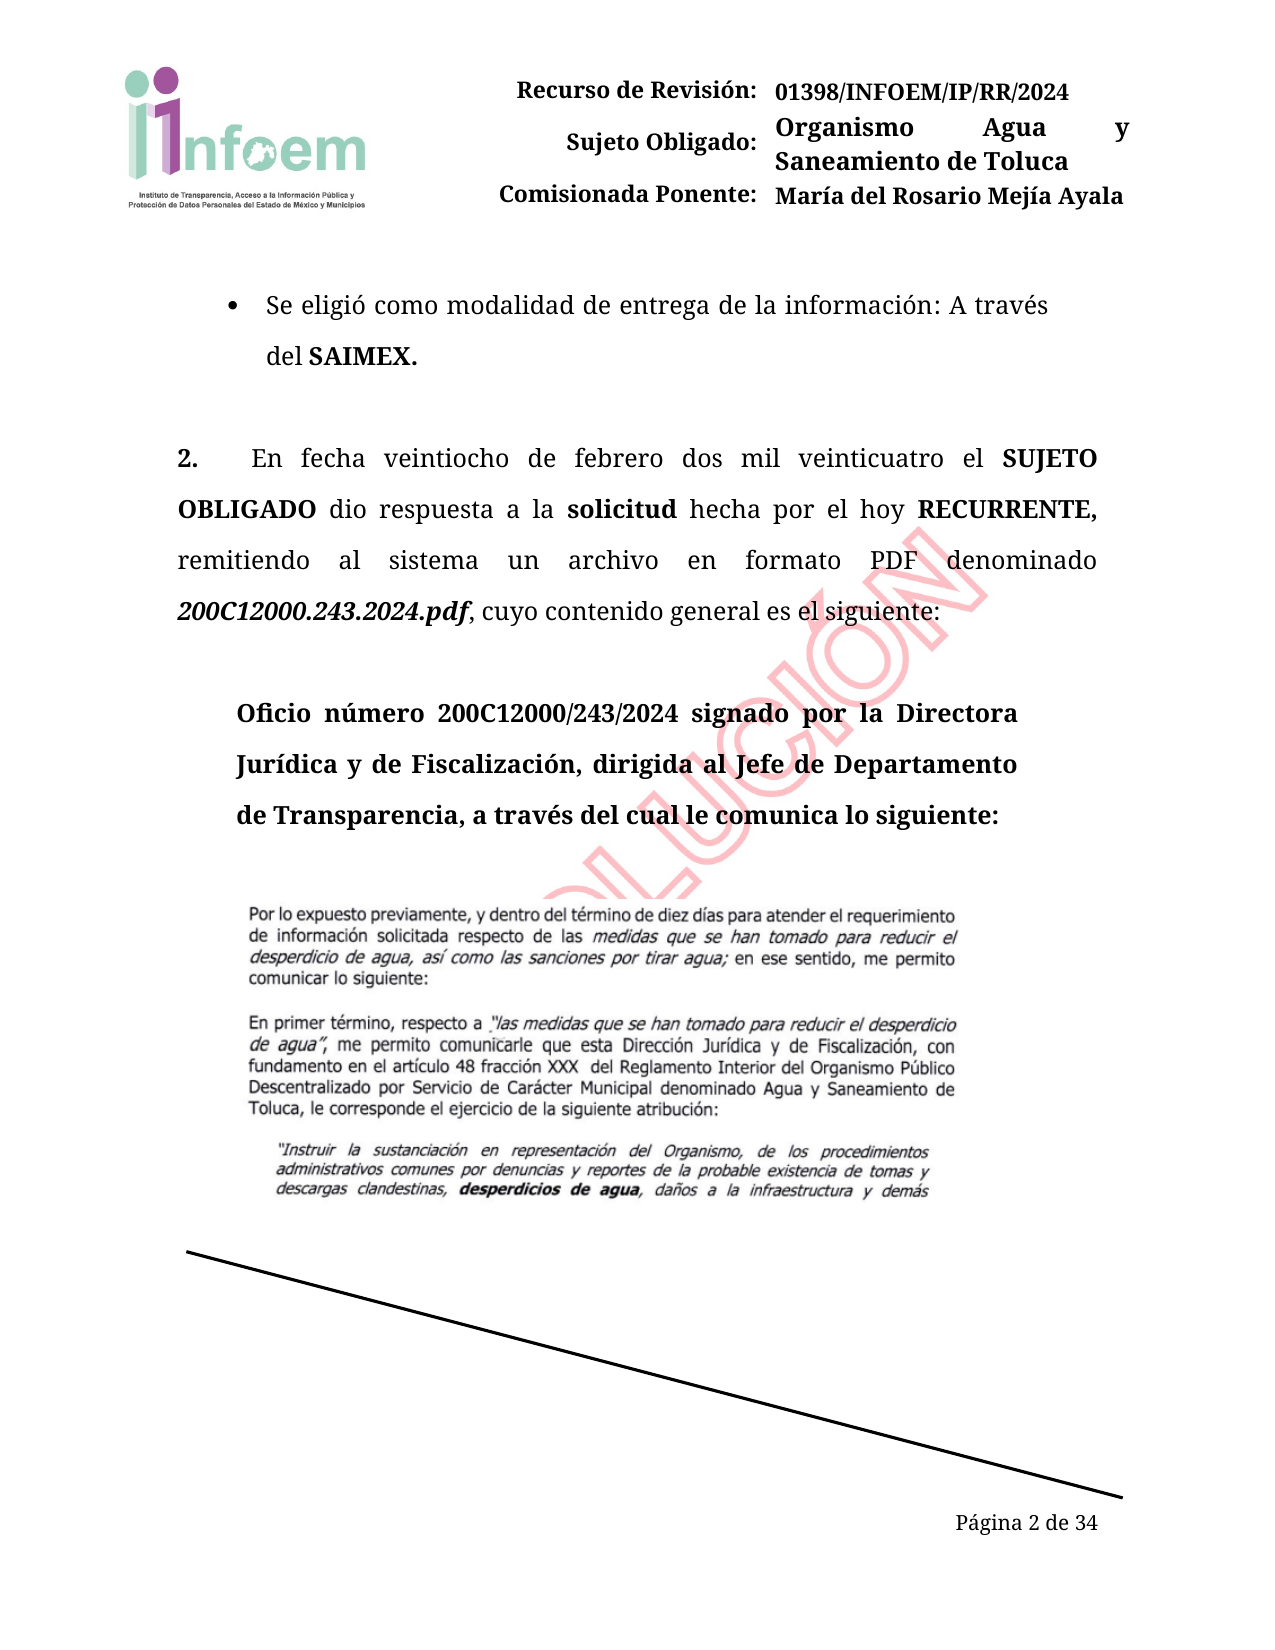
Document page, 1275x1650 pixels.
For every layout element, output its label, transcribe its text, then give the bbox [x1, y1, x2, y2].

picture [5, 6, 1275, 1650]
list En fecha veintiocho de febrero dos mil veinticuatro el SUJETO OBLIGADO dio respuesta a la solicitud hecha por el hoy RECURRENTE, remitiendo al sistema un archivo en formato PDF denominado 200C12000.243.2024.pdf, cuyo contenido general es el siguiente: [177, 440, 1098, 628]
list Se eligió como modalidad de entrega de la información: A través del SAIMEX. [228, 287, 1048, 372]
list Oficio número 200C12000/243/2024 signado por la Directora Jurídica y de Fiscalización, dirigida al Jefe de Departamento de Transparencia, a través del cual le comunica lo siguiente: [236, 696, 1019, 832]
